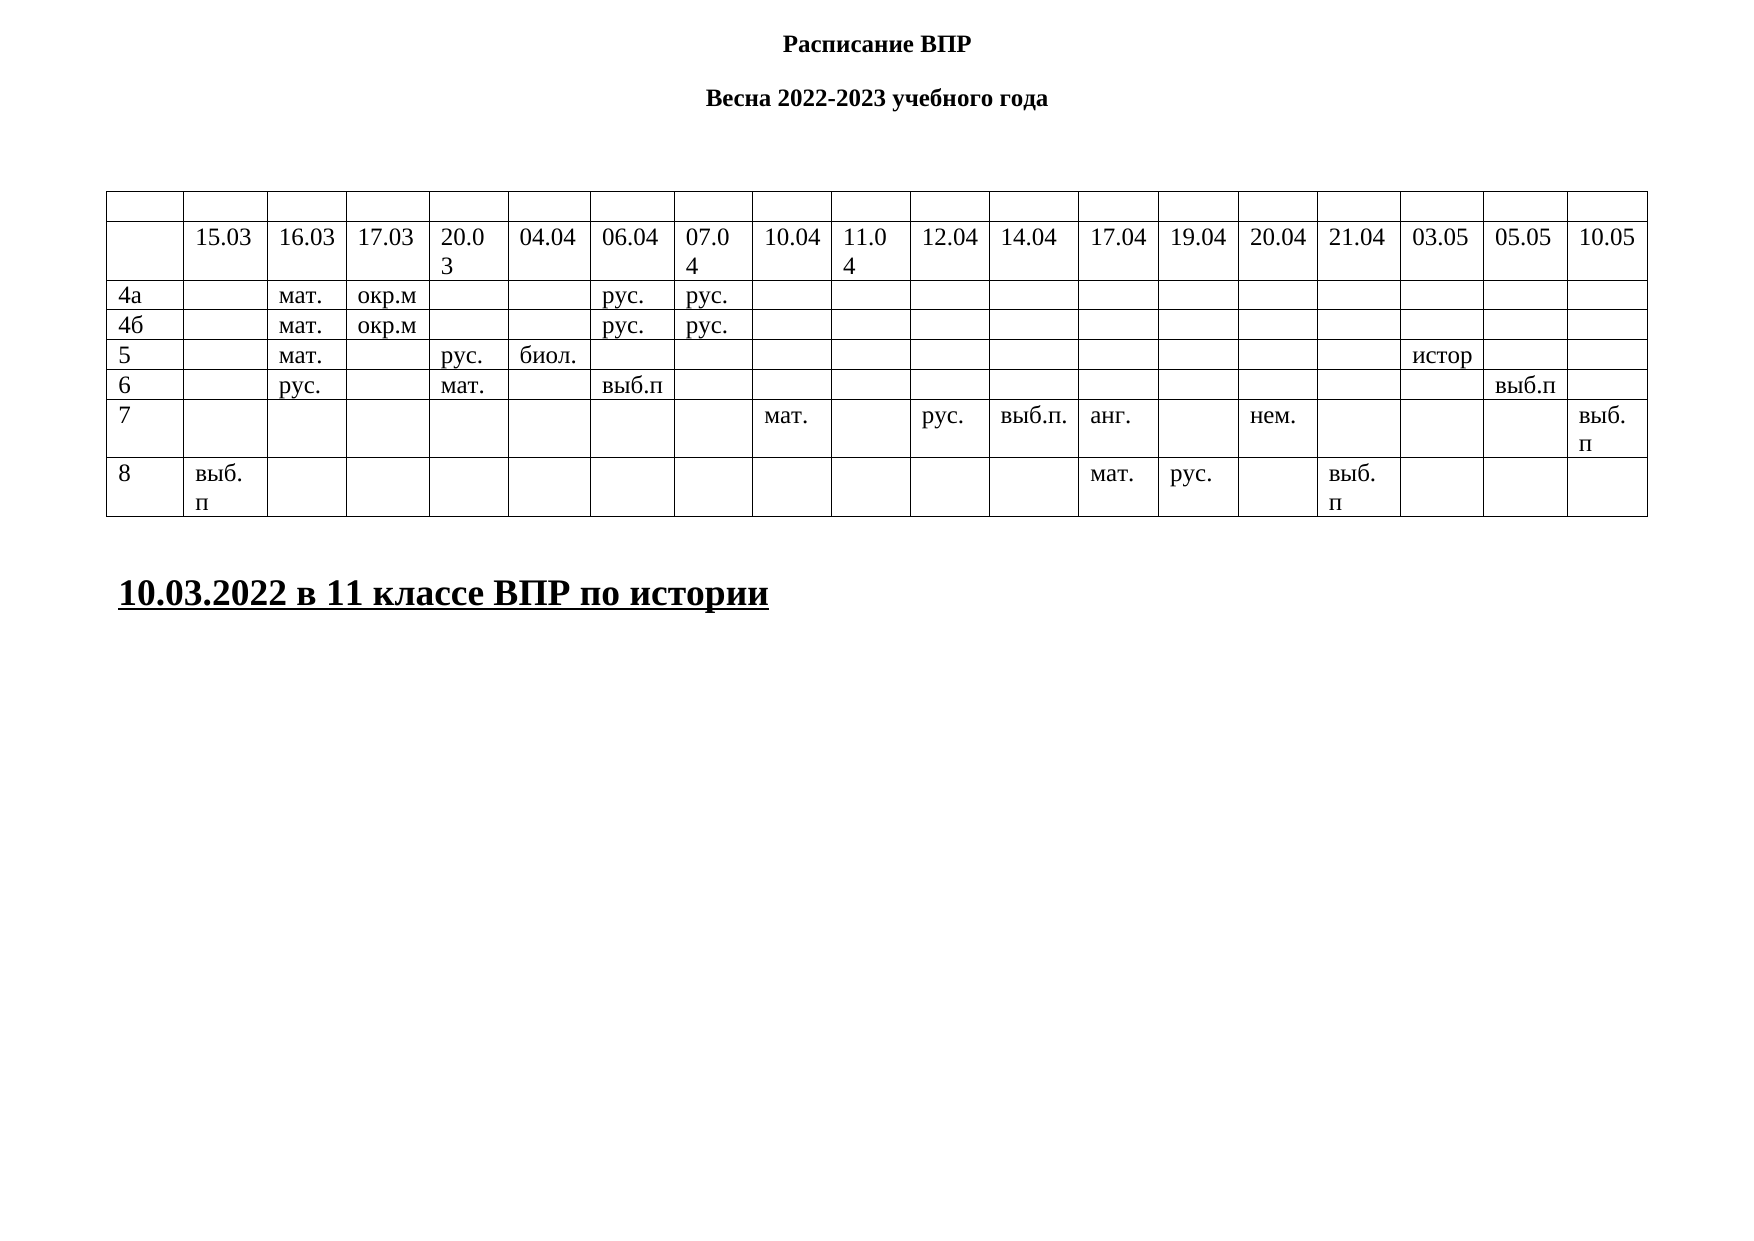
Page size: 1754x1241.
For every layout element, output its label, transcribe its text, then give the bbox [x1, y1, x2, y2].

table_cell [1239, 370, 1317, 399]
table_cell [184, 310, 267, 339]
table_cell рус. [591, 281, 674, 309]
table_cell [1568, 340, 1647, 369]
table_cell 05.05 [1484, 222, 1567, 279]
table_cell мат. [430, 370, 508, 399]
text Расписание ВПР [118, 29, 1636, 58]
table_cell [832, 310, 910, 339]
table_cell [675, 458, 752, 516]
table_cell мат. [268, 310, 346, 339]
table_header [591, 192, 674, 221]
table_cell [509, 370, 590, 399]
table_header [1484, 192, 1567, 221]
table_header [911, 192, 989, 221]
table_header [509, 192, 590, 221]
table_cell [1568, 370, 1647, 399]
table_cell [990, 458, 1078, 516]
table_cell [1318, 310, 1400, 339]
table_cell [509, 400, 590, 457]
table_cell [911, 458, 989, 516]
table_cell [430, 281, 508, 309]
table_cell рус. [1159, 458, 1238, 516]
table_cell 6 [107, 370, 183, 399]
table_cell [1239, 340, 1317, 369]
table_header [675, 192, 752, 221]
table_cell [753, 340, 831, 369]
table_cell [347, 370, 429, 399]
table_cell [347, 458, 429, 516]
table_cell [1318, 281, 1400, 309]
table_cell [911, 281, 989, 309]
table_cell [832, 370, 910, 399]
table_cell [753, 310, 831, 339]
table_cell [1401, 400, 1483, 457]
table_cell 03.05 [1401, 222, 1483, 279]
table_cell [591, 400, 674, 457]
table_header [753, 192, 831, 221]
table_cell биол. [509, 340, 590, 369]
table_cell [430, 400, 508, 457]
table_header [107, 192, 183, 221]
table_cell [1401, 310, 1483, 339]
table_cell 14.04 [990, 222, 1078, 279]
table_cell [832, 340, 910, 369]
table_cell [1484, 281, 1567, 309]
table_cell 06.04 [591, 222, 674, 279]
table_cell окр.м [347, 310, 429, 339]
table_cell 4а [107, 281, 183, 309]
table_header [347, 192, 429, 221]
table_cell 4б [107, 310, 183, 339]
table_cell [430, 310, 508, 339]
table_cell [1159, 310, 1238, 339]
table_cell [753, 281, 831, 309]
table_cell [1484, 340, 1567, 369]
table_cell [832, 458, 910, 516]
table_cell 5 [107, 340, 183, 369]
table_cell выб.п [1484, 370, 1567, 399]
table_cell [1484, 310, 1567, 339]
table_header [268, 192, 346, 221]
table_cell [675, 400, 752, 457]
table_cell [1239, 310, 1317, 339]
table_cell [832, 400, 910, 457]
table_cell мат. [1079, 458, 1158, 516]
table_cell [990, 370, 1078, 399]
table_cell истор [1401, 340, 1483, 369]
table_cell [1318, 370, 1400, 399]
table_cell выб.п [591, 370, 674, 399]
table_cell [1079, 340, 1158, 369]
table_cell [1159, 400, 1238, 457]
table_cell [990, 281, 1078, 309]
table_cell мат. [268, 281, 346, 309]
text Весна 2022-2023 учебного года [118, 83, 1636, 112]
table_cell [990, 340, 1078, 369]
table_cell рус. [675, 281, 752, 309]
table_cell [1239, 458, 1317, 516]
table_cell [1401, 370, 1483, 399]
table_cell рус. [430, 340, 508, 369]
table_cell [268, 400, 346, 457]
table_cell [832, 281, 910, 309]
table_cell [990, 310, 1078, 339]
table_cell [184, 281, 267, 309]
table_cell [753, 458, 831, 516]
table_cell [1079, 370, 1158, 399]
table_cell окр.м [347, 281, 429, 309]
table_cell [347, 340, 429, 369]
table_cell рус. [591, 310, 674, 339]
table_cell 8 [107, 458, 183, 516]
table_cell [1484, 400, 1567, 457]
table_header [430, 192, 508, 221]
table_cell [591, 340, 674, 369]
table_cell [1079, 310, 1158, 339]
table_cell [1239, 281, 1317, 309]
table_cell [1401, 281, 1483, 309]
table_cell [1159, 281, 1238, 309]
table_cell 17.04 [1079, 222, 1158, 279]
table_cell мат. [268, 340, 346, 369]
table_cell 10.05 [1568, 222, 1647, 279]
table_cell [1484, 458, 1567, 516]
table_cell [1401, 458, 1483, 516]
table_header [1079, 192, 1158, 221]
table_header [184, 192, 267, 221]
table_cell [1318, 340, 1400, 369]
table_cell рус. [675, 310, 752, 339]
table_cell [1079, 281, 1158, 309]
table_cell 12.04 [911, 222, 989, 279]
table_cell [509, 281, 590, 309]
table_cell [184, 370, 267, 399]
table_cell [509, 310, 590, 339]
table_cell 15.03 [184, 222, 267, 279]
table_cell 19.04 [1159, 222, 1238, 279]
table_cell [1568, 458, 1647, 516]
table_cell [1318, 400, 1400, 457]
table_cell анг. [1079, 400, 1158, 457]
table_cell рус. [268, 370, 346, 399]
table_cell [509, 458, 590, 516]
table_cell [184, 400, 267, 457]
table_cell [107, 222, 183, 279]
table_cell [347, 400, 429, 457]
table_header [1318, 192, 1400, 221]
table_cell 20.04 [1239, 222, 1317, 279]
table_header [1159, 192, 1238, 221]
table_cell [268, 458, 346, 516]
table_cell [911, 340, 989, 369]
table_cell [753, 370, 831, 399]
table_cell выб.п [1318, 458, 1400, 516]
table_header [1239, 192, 1317, 221]
table_cell выб. п [1568, 400, 1647, 457]
table_cell 17.03 [347, 222, 429, 279]
table_cell [911, 370, 989, 399]
table_cell 20.03 [430, 222, 508, 279]
table_header [1568, 192, 1647, 221]
table_cell [184, 340, 267, 369]
table_cell [591, 458, 674, 516]
table_cell [911, 310, 989, 339]
table_header [990, 192, 1078, 221]
table_cell 07.04 [675, 222, 752, 279]
table_cell [675, 340, 752, 369]
table_cell [1159, 370, 1238, 399]
table_header [832, 192, 910, 221]
table_cell выб.п [184, 458, 267, 516]
table_cell 16.03 [268, 222, 346, 279]
table_cell мат. [753, 400, 831, 457]
table_cell [1568, 310, 1647, 339]
table_cell 21.04 [1318, 222, 1400, 279]
table_cell [1568, 281, 1647, 309]
table_cell [675, 370, 752, 399]
table_cell [1159, 340, 1238, 369]
table_header [1401, 192, 1483, 221]
table_cell 11.04 [832, 222, 910, 279]
table_cell выб.п. [990, 400, 1078, 457]
text 10.03.2022 в 11 классе ВПР по истории [118, 571, 1636, 614]
table_cell 10.04 [753, 222, 831, 279]
table_cell нем. [1239, 400, 1317, 457]
table_cell [430, 458, 508, 516]
table_cell рус. [911, 400, 989, 457]
table_cell 04.04 [509, 222, 590, 279]
table_cell 7 [107, 400, 183, 457]
